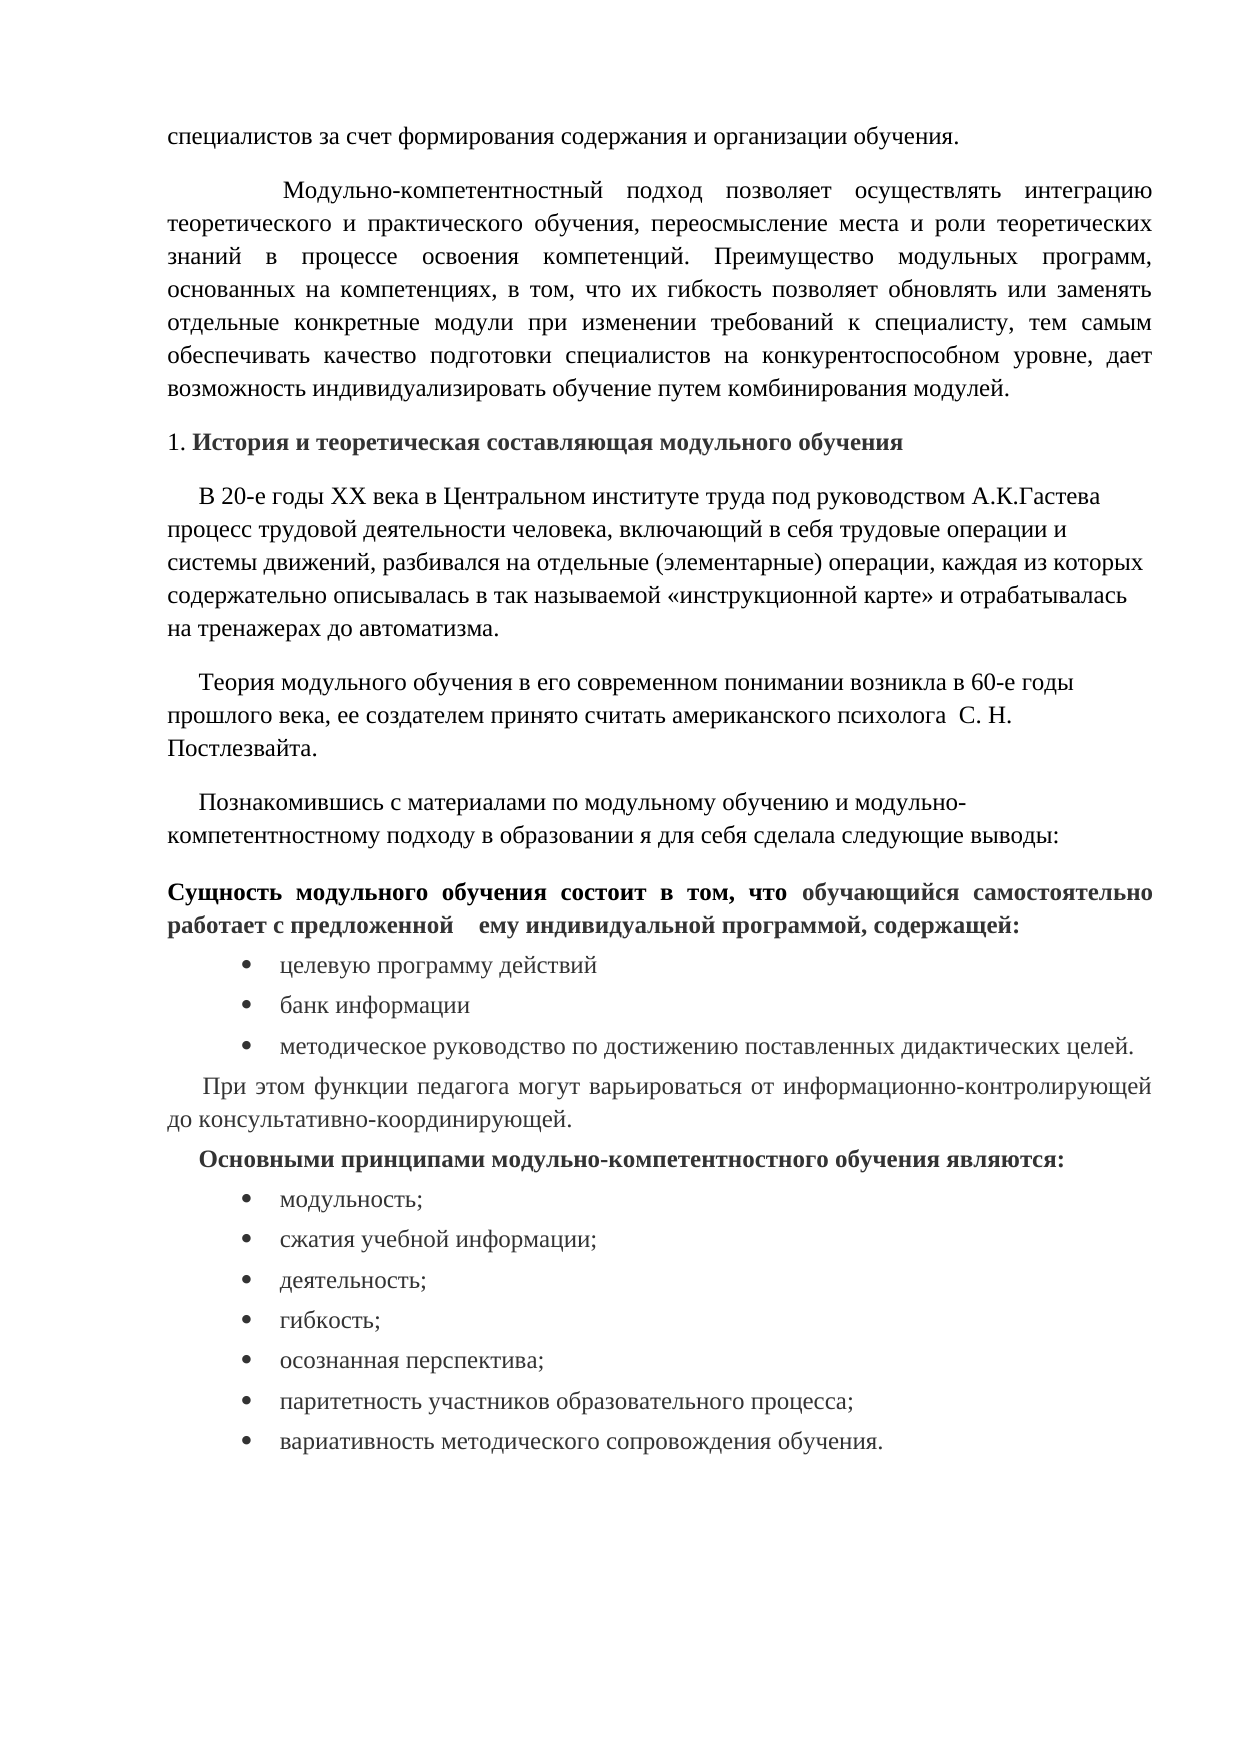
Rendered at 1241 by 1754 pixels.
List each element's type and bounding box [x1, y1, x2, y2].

table_header [164, 118, 1156, 1627]
